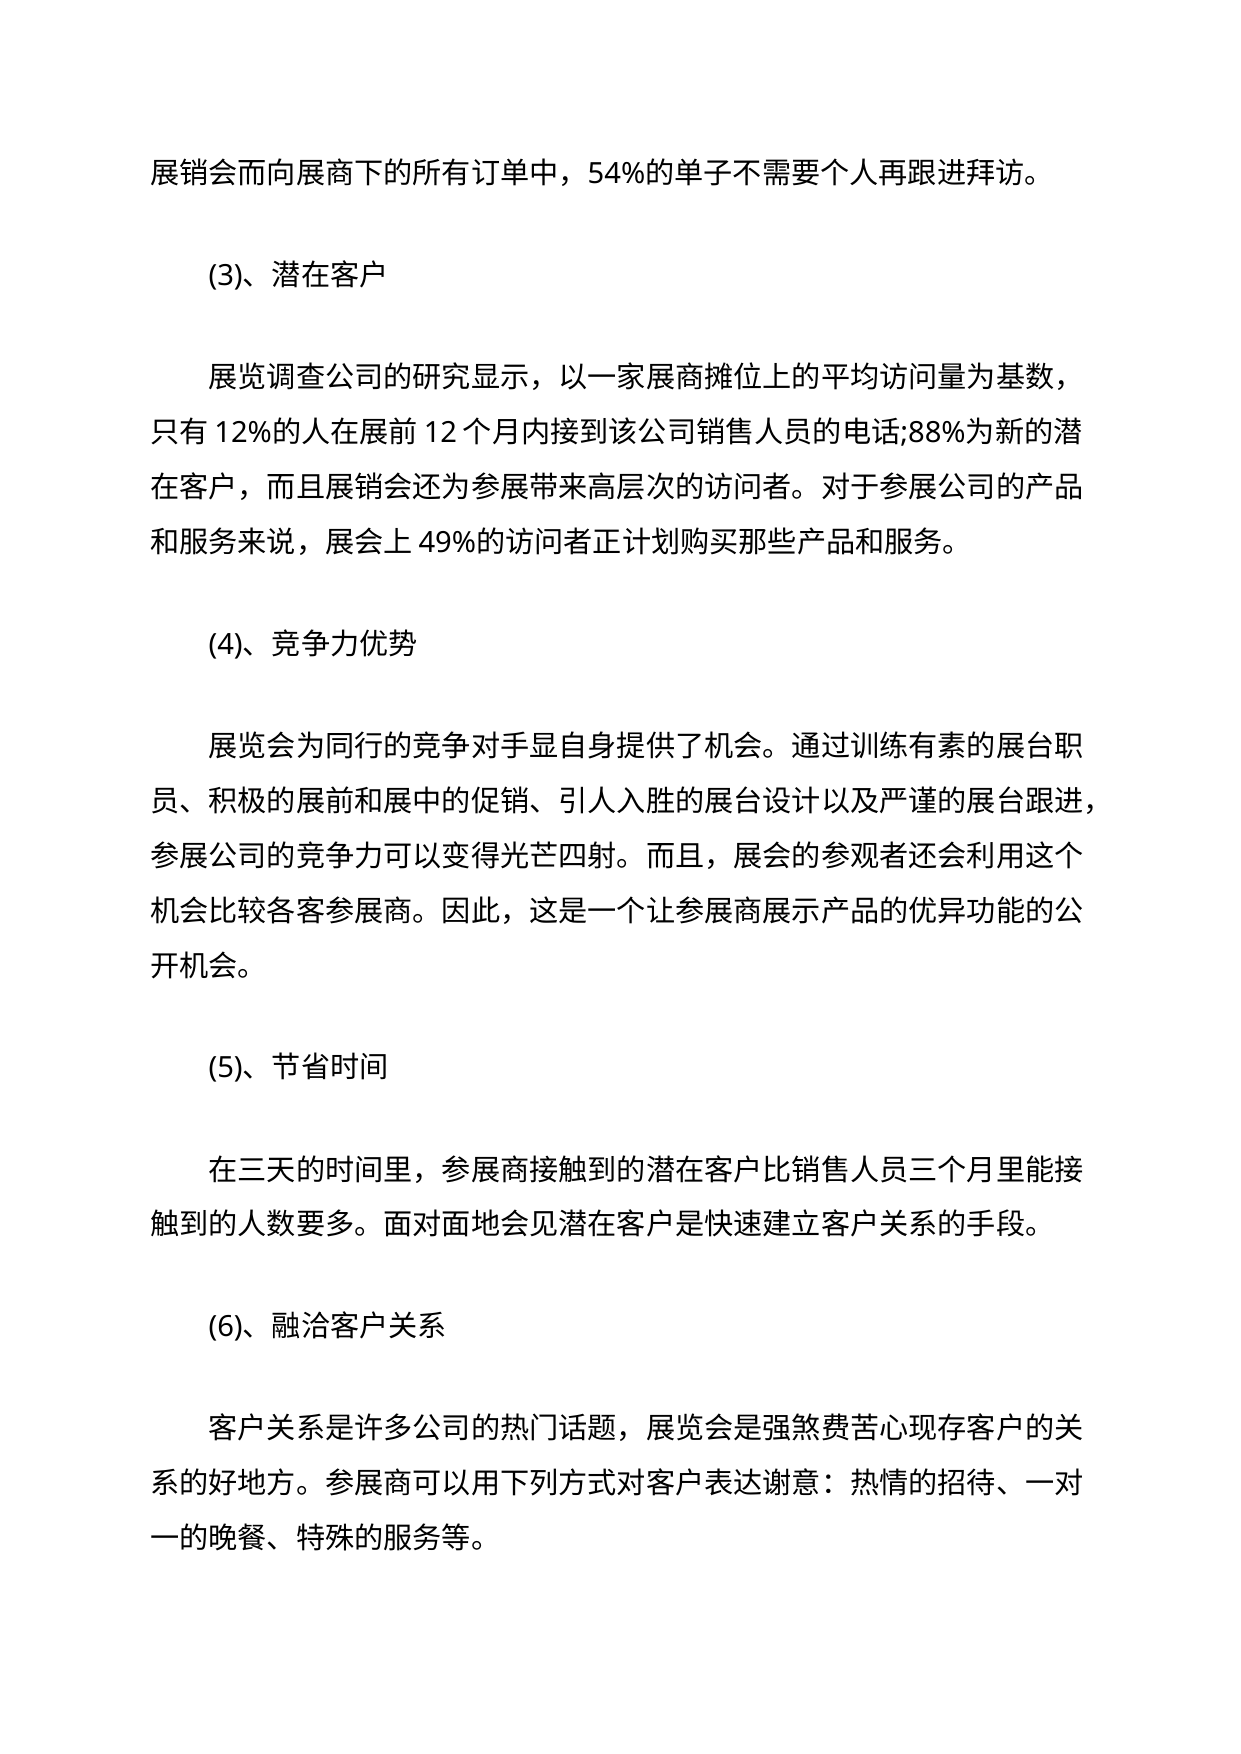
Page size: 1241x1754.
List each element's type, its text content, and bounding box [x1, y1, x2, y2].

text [150, 150, 1090, 192]
text (4)、竞争力优势 [150, 621, 1090, 663]
text 在三天的时间里，参展商接触到的潜在客户比销售人员三个月里能接触到的人数要多。面对面地会见潜在客户是快速建立客户关系的手段。 [150, 1146, 1090, 1243]
text 展览调查公司的研究显示，以一家展商摊位上的平均访问量为基数，只有12%的人在展前12个月内接到该公司销售人员的电话;88%为新的潜在客户，而且展销会还为参展带来高层次的访问者。对于参展公司的产品和服务来说，展会上49%的访问者正计划购买那些产品和服务。 [150, 354, 1090, 561]
text 展览会为同行的竞争对手显自身提供了机会。通过训练有素的展台职员、积极的展前和展中的促销、引人入胜的展台设计以及严谨的展台跟进，参展公司的竞争力可以变得光芒四射。而且，展会的参观者还会利用这个机会比较各客参展商。因此，这是一个让参展商展示产品的优异功能的公开机会。 [150, 723, 1090, 984]
text 客户关系是许多公司的热门话题，展览会是强煞费苦心现存客户的关系的好地方。参展商可以用下列方式对客户表达谢意：热情的招待、一对一的晚餐、特殊的服务等。 [150, 1405, 1090, 1557]
text (6)、融洽客户关系 [150, 1303, 1090, 1345]
text (3)、潜在客户 [150, 252, 1090, 294]
text (5)、节省时间 [150, 1044, 1090, 1086]
